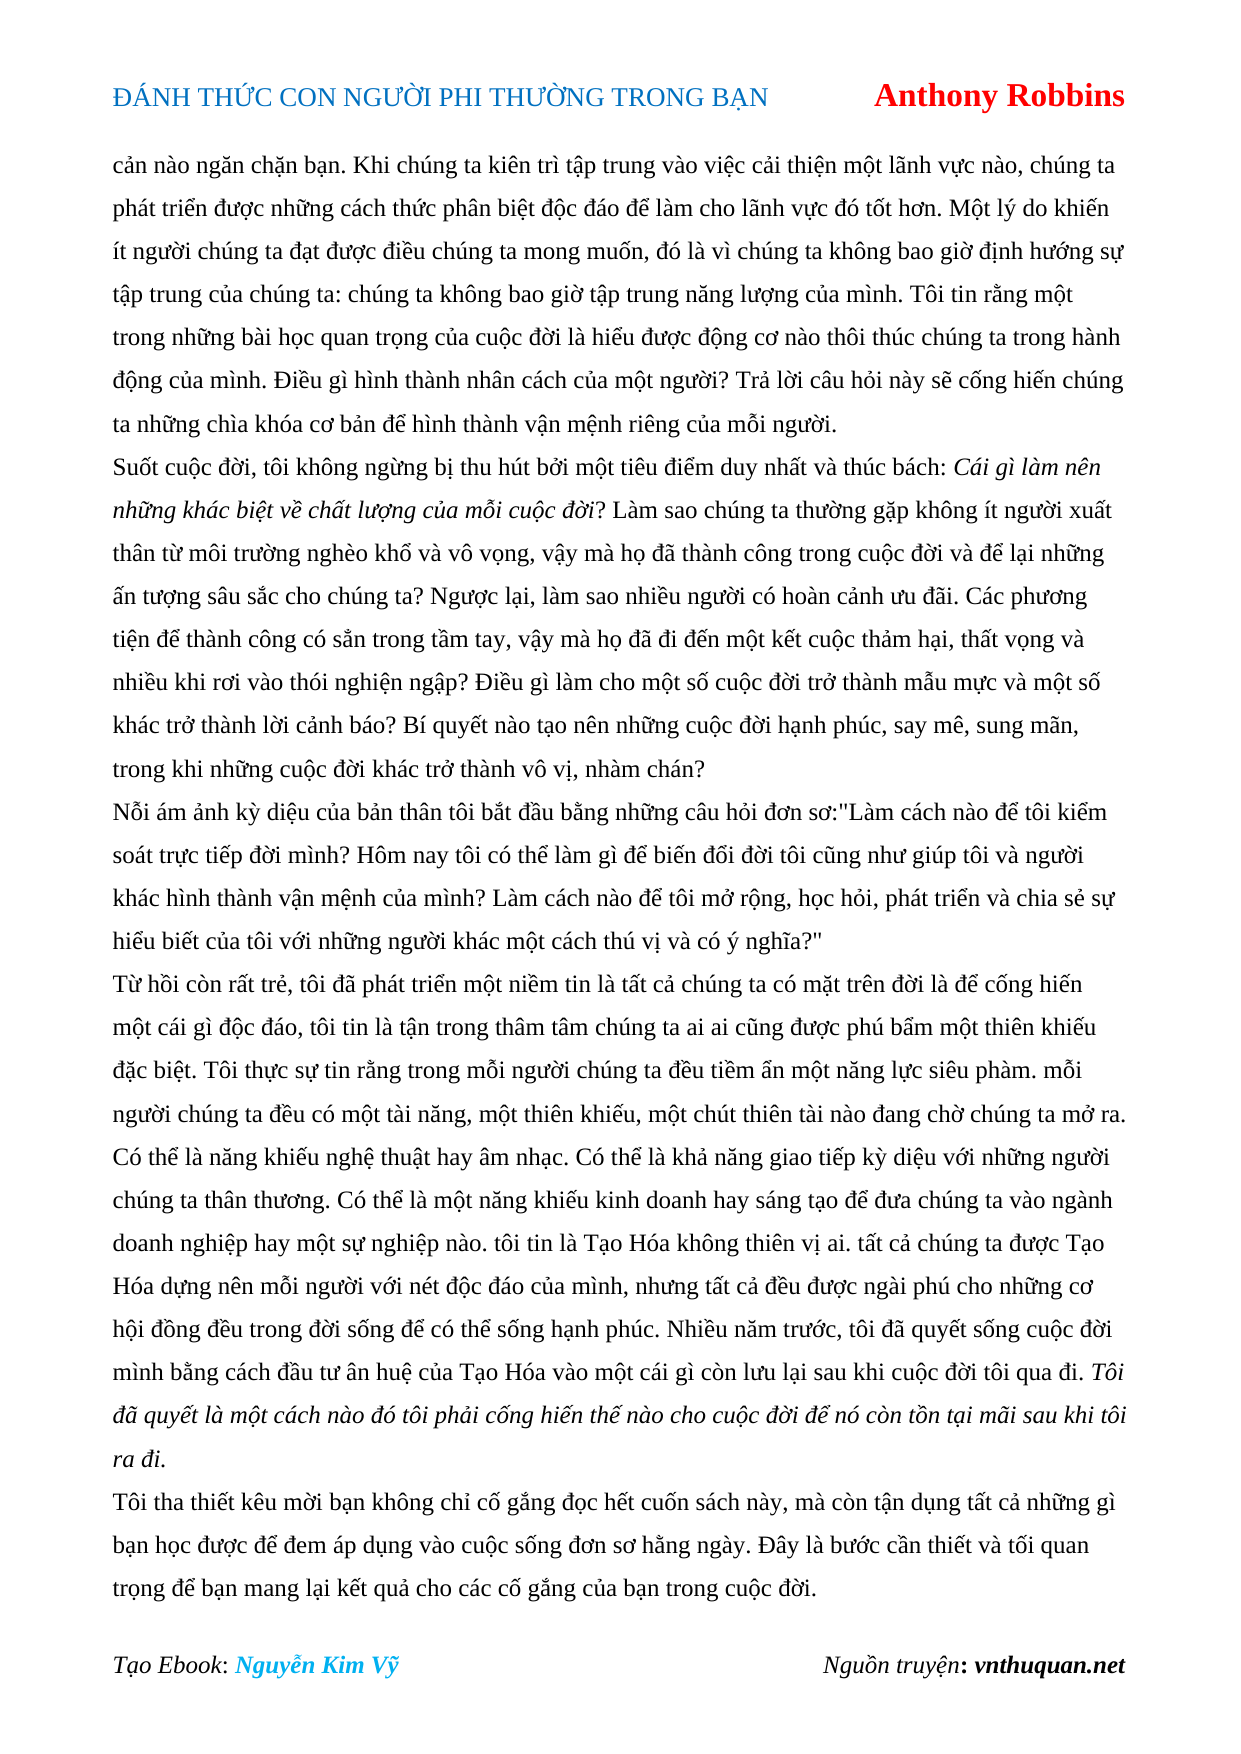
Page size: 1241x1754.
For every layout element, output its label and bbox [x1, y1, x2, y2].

text [112, 150, 1128, 1602]
